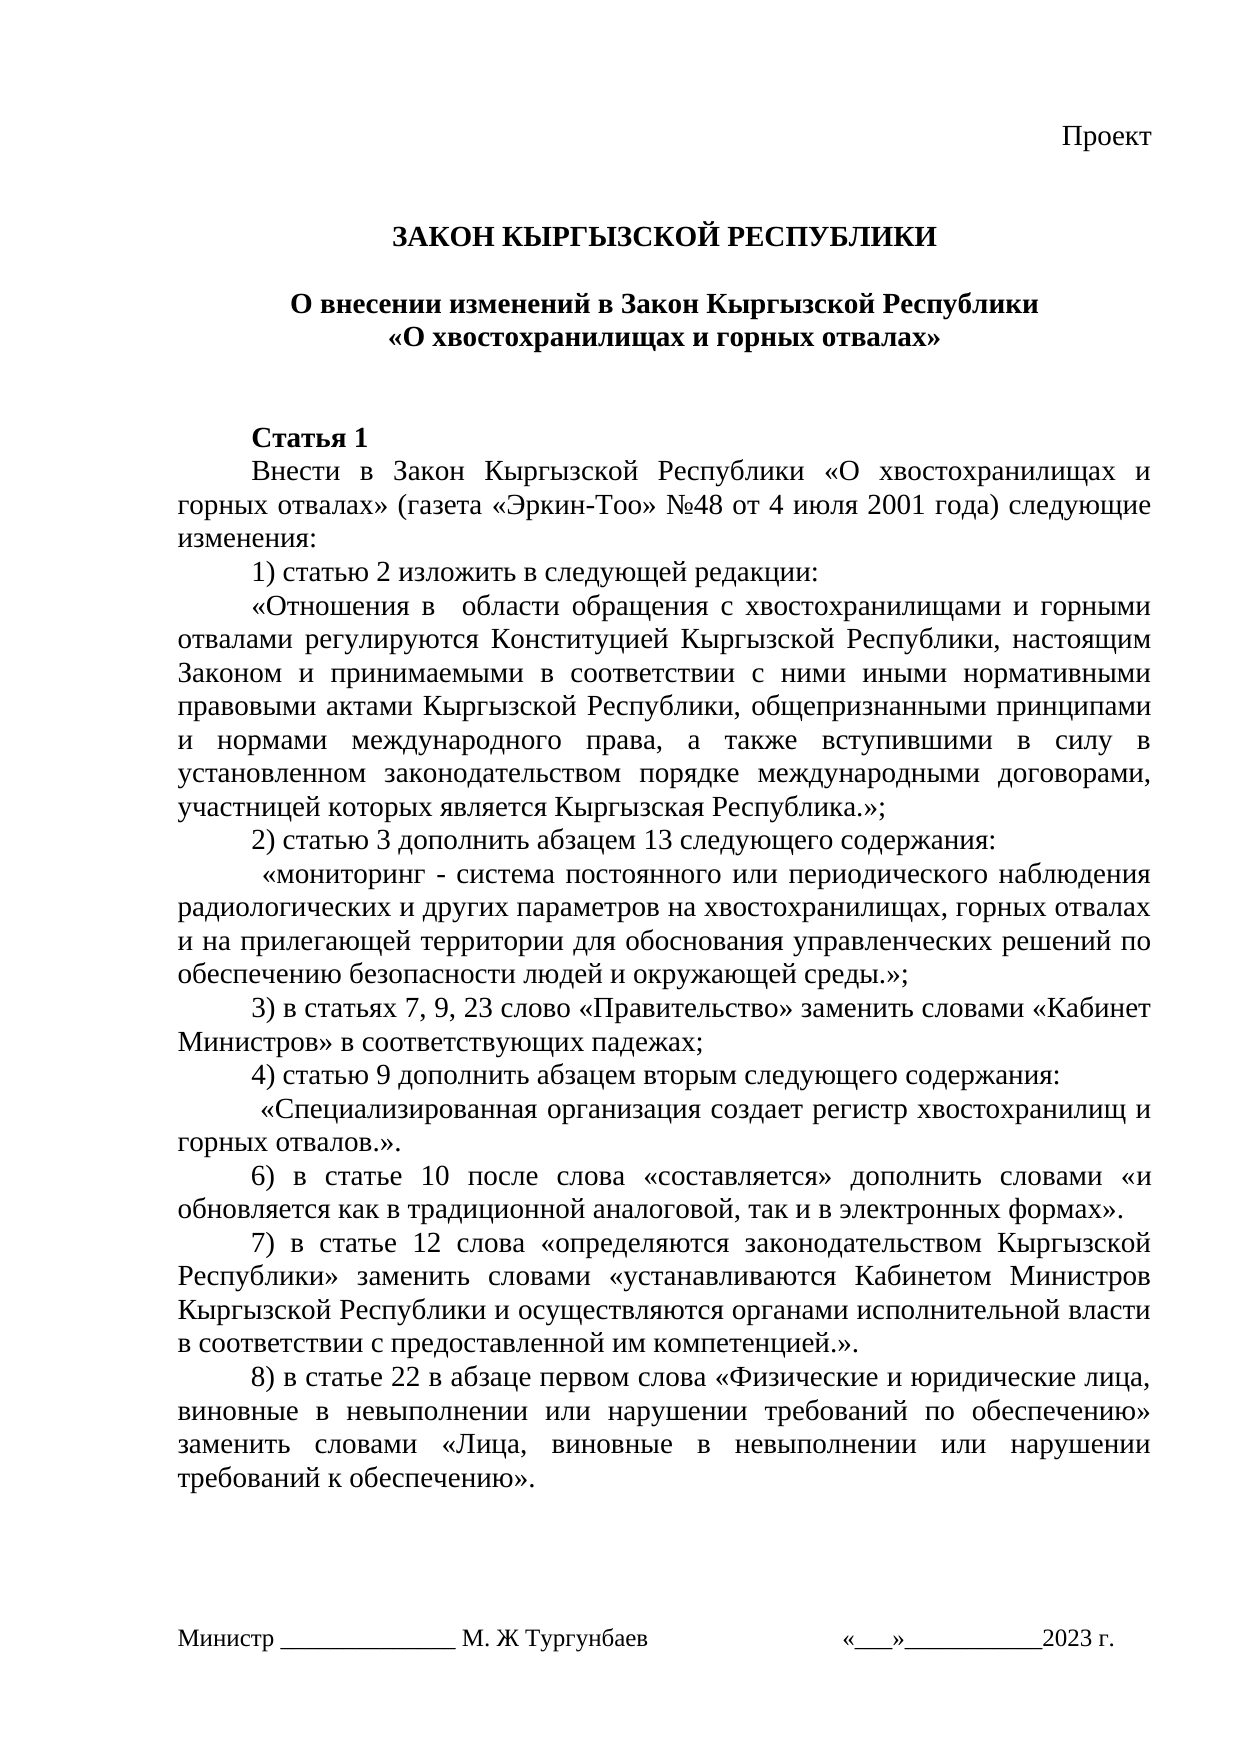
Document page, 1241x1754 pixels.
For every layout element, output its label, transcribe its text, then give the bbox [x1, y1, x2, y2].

text 6) в статье 10 после слова «составляется» дополнить словами «и обновляется как в традиционной аналоговой, так и в электронных формах». [177, 1158, 1152, 1225]
text «мониторинг - система постоянного или периодического наблюдения радиологических и других параметров на хвостохранилищах, горных отвалах и на прилегающей территории для обоснования управленческих решений по обеспечению безопасности людей и окружающей среды.»; [177, 856, 1152, 990]
text 4) статью 9 дополнить абзацем вторым следующего содержания: [177, 1057, 1152, 1091]
text Проект [177, 118, 1152, 152]
text О внесении изменений в Закон Кыргызской Республики [177, 286, 1152, 319]
text ЗАКОН КЫРГЫЗСКОЙ РЕСПУБЛИКИ [177, 219, 1152, 252]
text 3) в статьях 7, 9, 23 слово «Правительство» заменить словами «Кабинет Министров» в соответствующих падежах; [177, 990, 1152, 1057]
text Статья 1 [177, 420, 1152, 453]
text 7) в статье 12 слова «определяются законодательством Кыргызской Республики» заменить словами «устанавливаются Кабинетом Министров Кыргызской Республики и осуществляются органами исполнительной власти в соответствии с предоставленной им компетенцией.». [177, 1225, 1152, 1359]
text 8) в статье 22 в абзаце первом слова «Физические и юридические лица, виновные в невыполнении или нарушении требований по обеспечению» заменить словами «Лица, виновные в невыполнении или нарушении требований к обеспечению». [177, 1359, 1152, 1493]
text 2) статью 3 дополнить абзацем 13 следующего содержания: [177, 822, 1152, 856]
text «О хвостохранилищах и горных отвалах» [177, 319, 1152, 353]
text «Специализированная организация создает регистр хвостохранилищ и горных отвалов.». [177, 1091, 1152, 1158]
text «Отношения в области обращения с хвостохранилищами и горными отвалами регулируются Конституцией Кыргызской Республики, настоящим Законом и принимаемыми в соответствии с ними иными нормативными правовыми актами Кыргызской Республики, общепризнанными принципами и нормами международного права, а также вступившими в силу в установленном законодательством порядке международными договорами, участницей которых является Кыргызская Республика.»; [177, 588, 1152, 822]
text Внести в Закон Кыргызской Республики «О хвостохранилищах и горных отвалах» (газета «Эркин-Тоо» №48 от 4 июля 2001 года) следующие изменения: [177, 453, 1152, 554]
text 1) статью 2 изложить в следующей редакции: [177, 554, 1152, 588]
